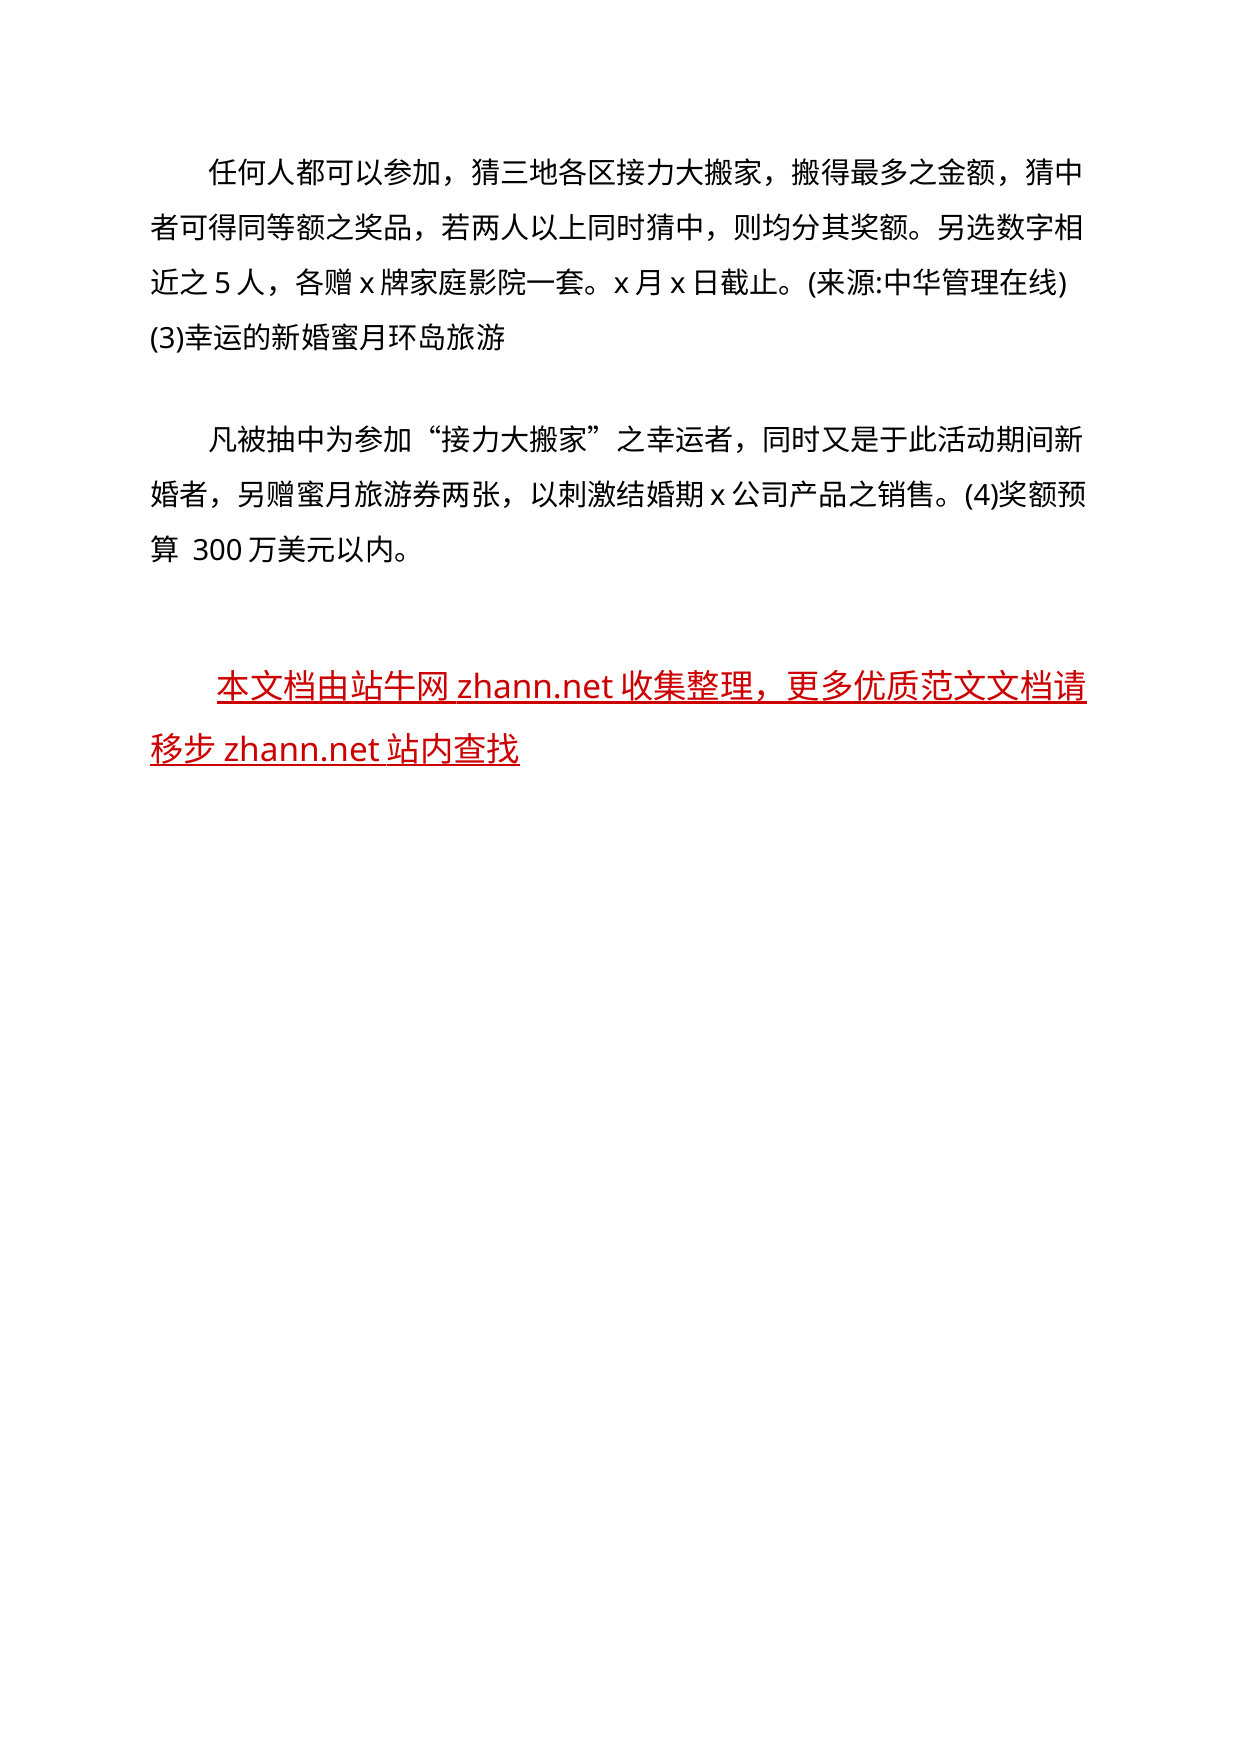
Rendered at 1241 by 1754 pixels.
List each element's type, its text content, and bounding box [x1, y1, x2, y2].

text 任何人都可以参加，猜三地各区接力大搬家，搬得最多之金额，猜中者可得同等额之奖品，若两人以上同时猜中，则均分其奖额。另选数字相近之5人，各赠x牌家庭影院一套。x月x日截止。(来源:中华管理在线)(3)幸运的新婚蜜月环岛旅游 [150, 150, 1090, 357]
text 本文档由站牛网zhann.net收集整理，更多优质范文文档请移步zhann.net站内查找 [150, 660, 1090, 771]
text 凡被抽中为参加“接力大搬家”之幸运者，同时又是于此活动期间新婚者，另赠蜜月旅游券两张，以刺激结婚期x公司产品之销售。(4)奖额预算 300万美元以内。 [150, 417, 1090, 569]
